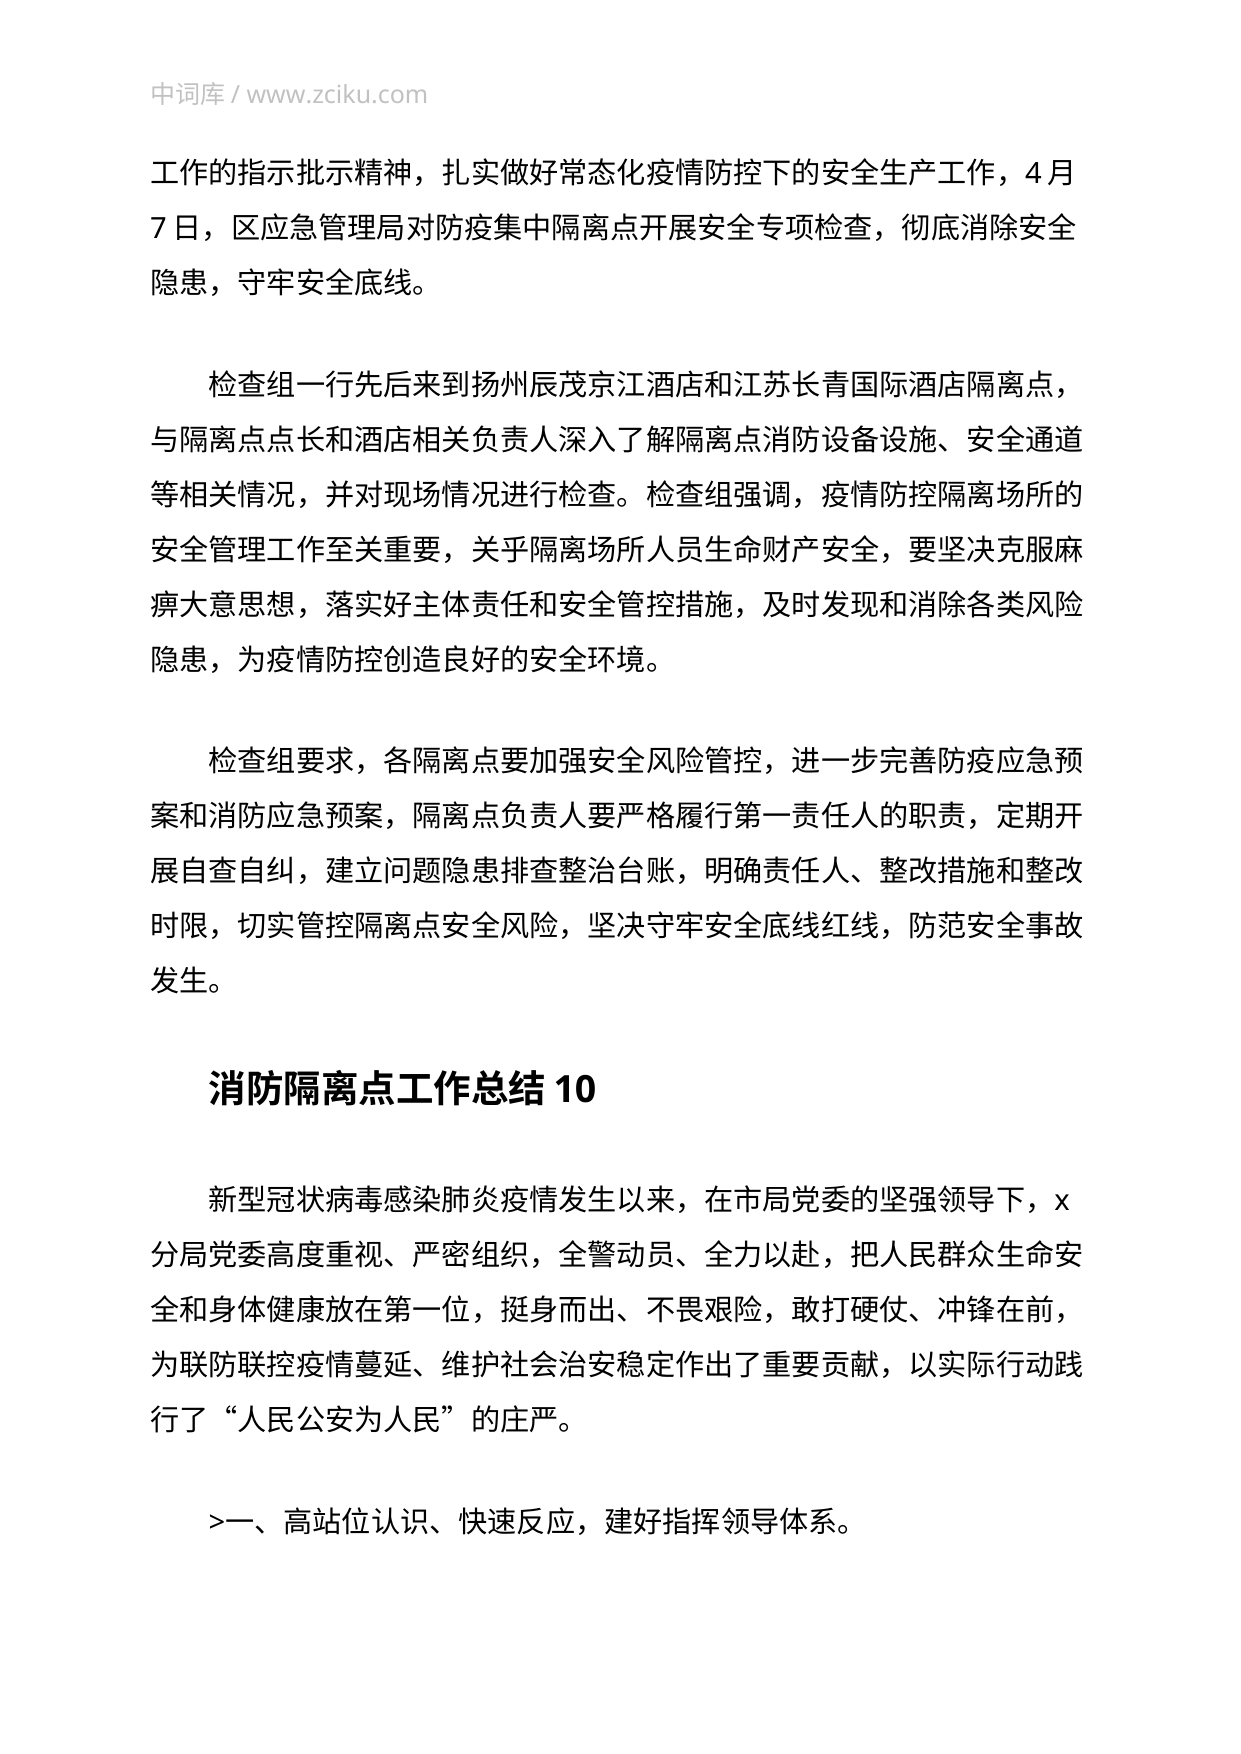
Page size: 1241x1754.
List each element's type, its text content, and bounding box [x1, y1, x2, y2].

text 检查组要求，各隔离点要加强安全风险管控，进一步完善防疫应急预案和消防应急预案，隔离点负责人要严格履行第一责任人的职责，定期开展自查自纠，建立问题隐患排查整治台账，明确责任人、整改措施和整改时限，切实管控隔离点安全风险，坚决守牢安全底线红线，防范安全事故发生。 [150, 738, 1090, 1000]
text 检查组一行先后来到扬州辰茂京江酒店和江苏长青国际酒店隔离点，与隔离点点长和酒店相关负责人深入了解隔离点消防设备设施、安全通道等相关情况，并对现场情况进行检查。检查组强调，疫情防控隔离场所的安全管理工作至关重要，关乎隔离场所人员生命财产安全，要坚决克服麻痹大意思想，落实好主体责任和安全管控措施，及时发现和消除各类风险隐患，为疫情防控创造良好的安全环境。 [150, 362, 1090, 678]
text >一、高站位认识、快速反应，建好指挥领导体系。 [150, 1498, 1090, 1541]
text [150, 150, 1090, 302]
text 消防隔离点工作总结10 [150, 1059, 1090, 1114]
text 新型冠状病毒感染肺炎疫情发生以来，在市局党委的坚强领导下，x分局党委高度重视、严密组织，全警动员、全力以赴，把人民群众生命安全和身体健康放在第一位，挺身而出、不畏艰险，敢打硬仗、冲锋在前，为联防联控疫情蔓延、维护社会治安稳定作出了重要贡献，以实际行动践行了“人民公安为人民”的庄严。 [150, 1177, 1090, 1439]
